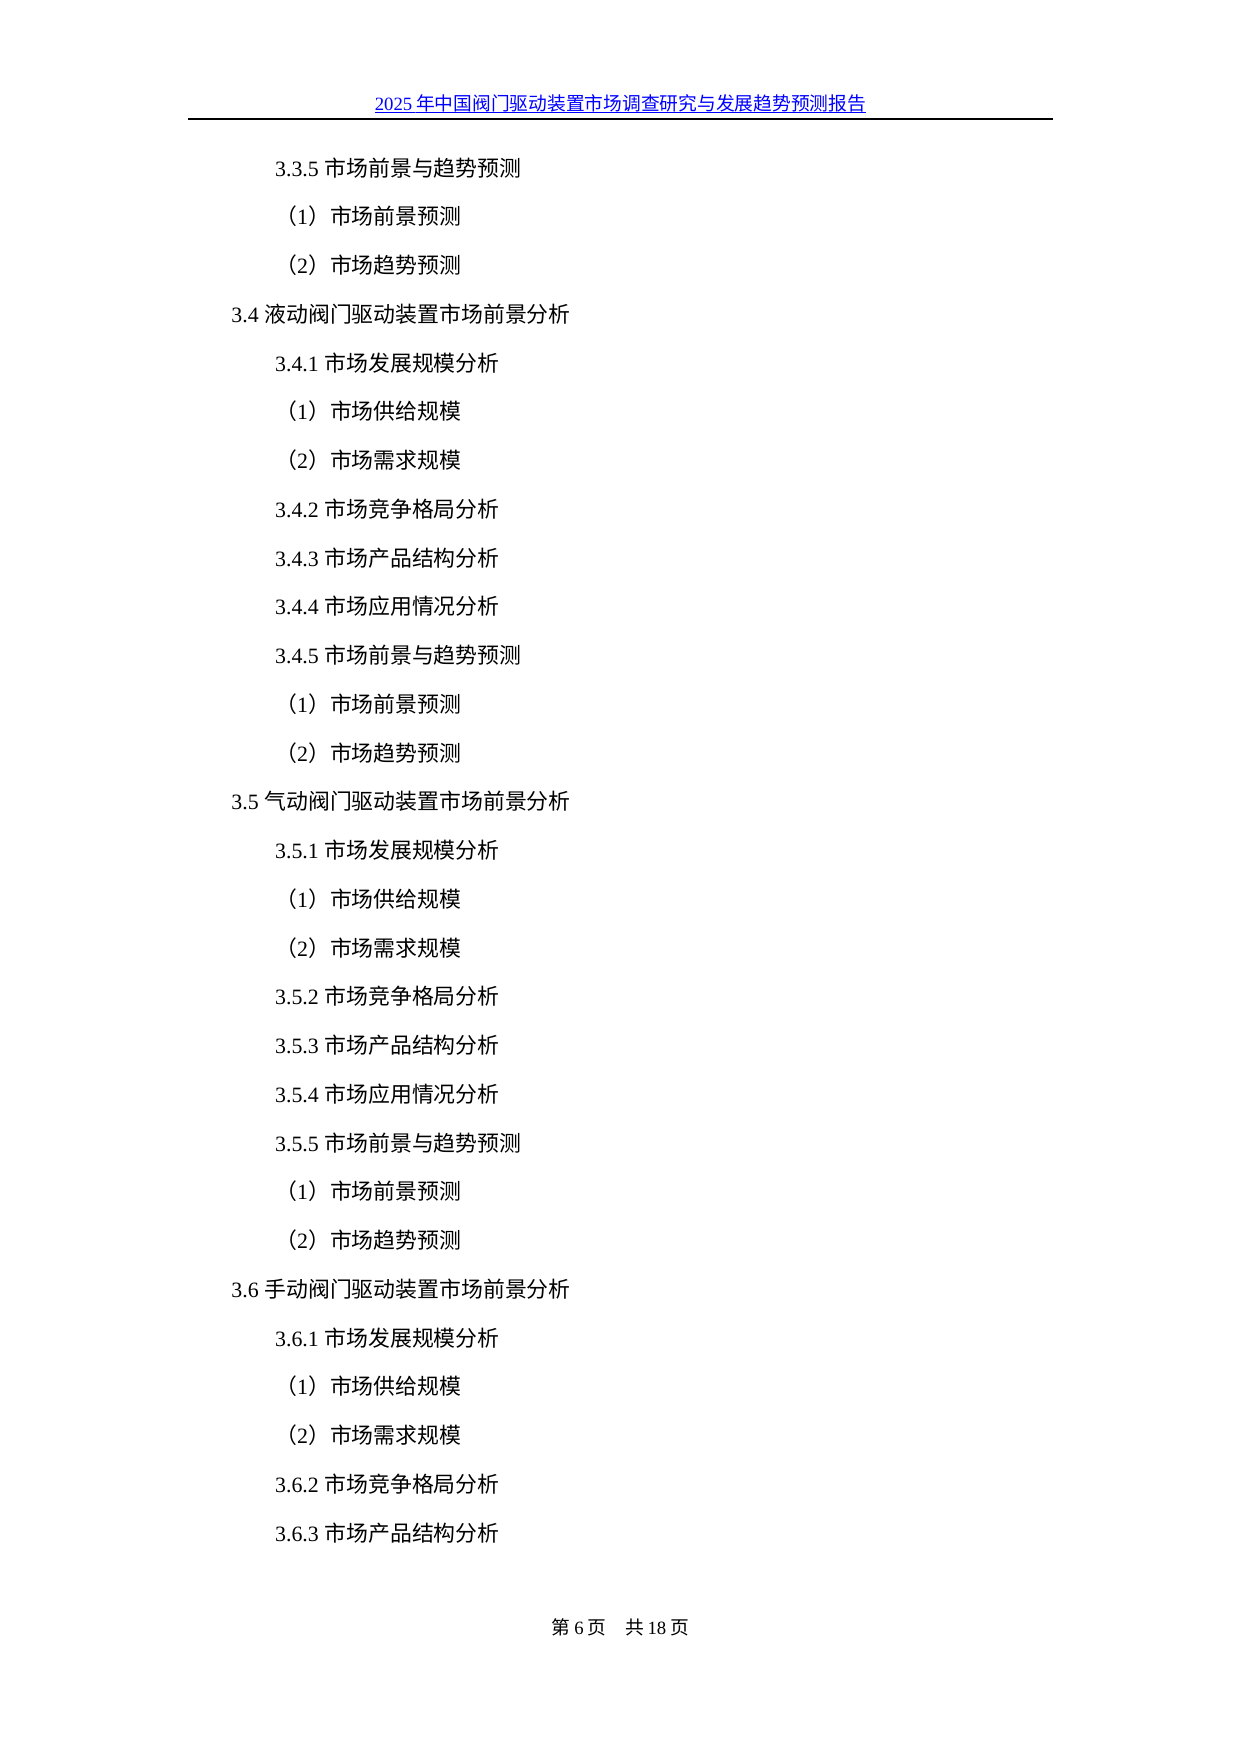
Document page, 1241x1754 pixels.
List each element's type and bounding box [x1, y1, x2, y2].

text [187, 150, 1053, 1548]
